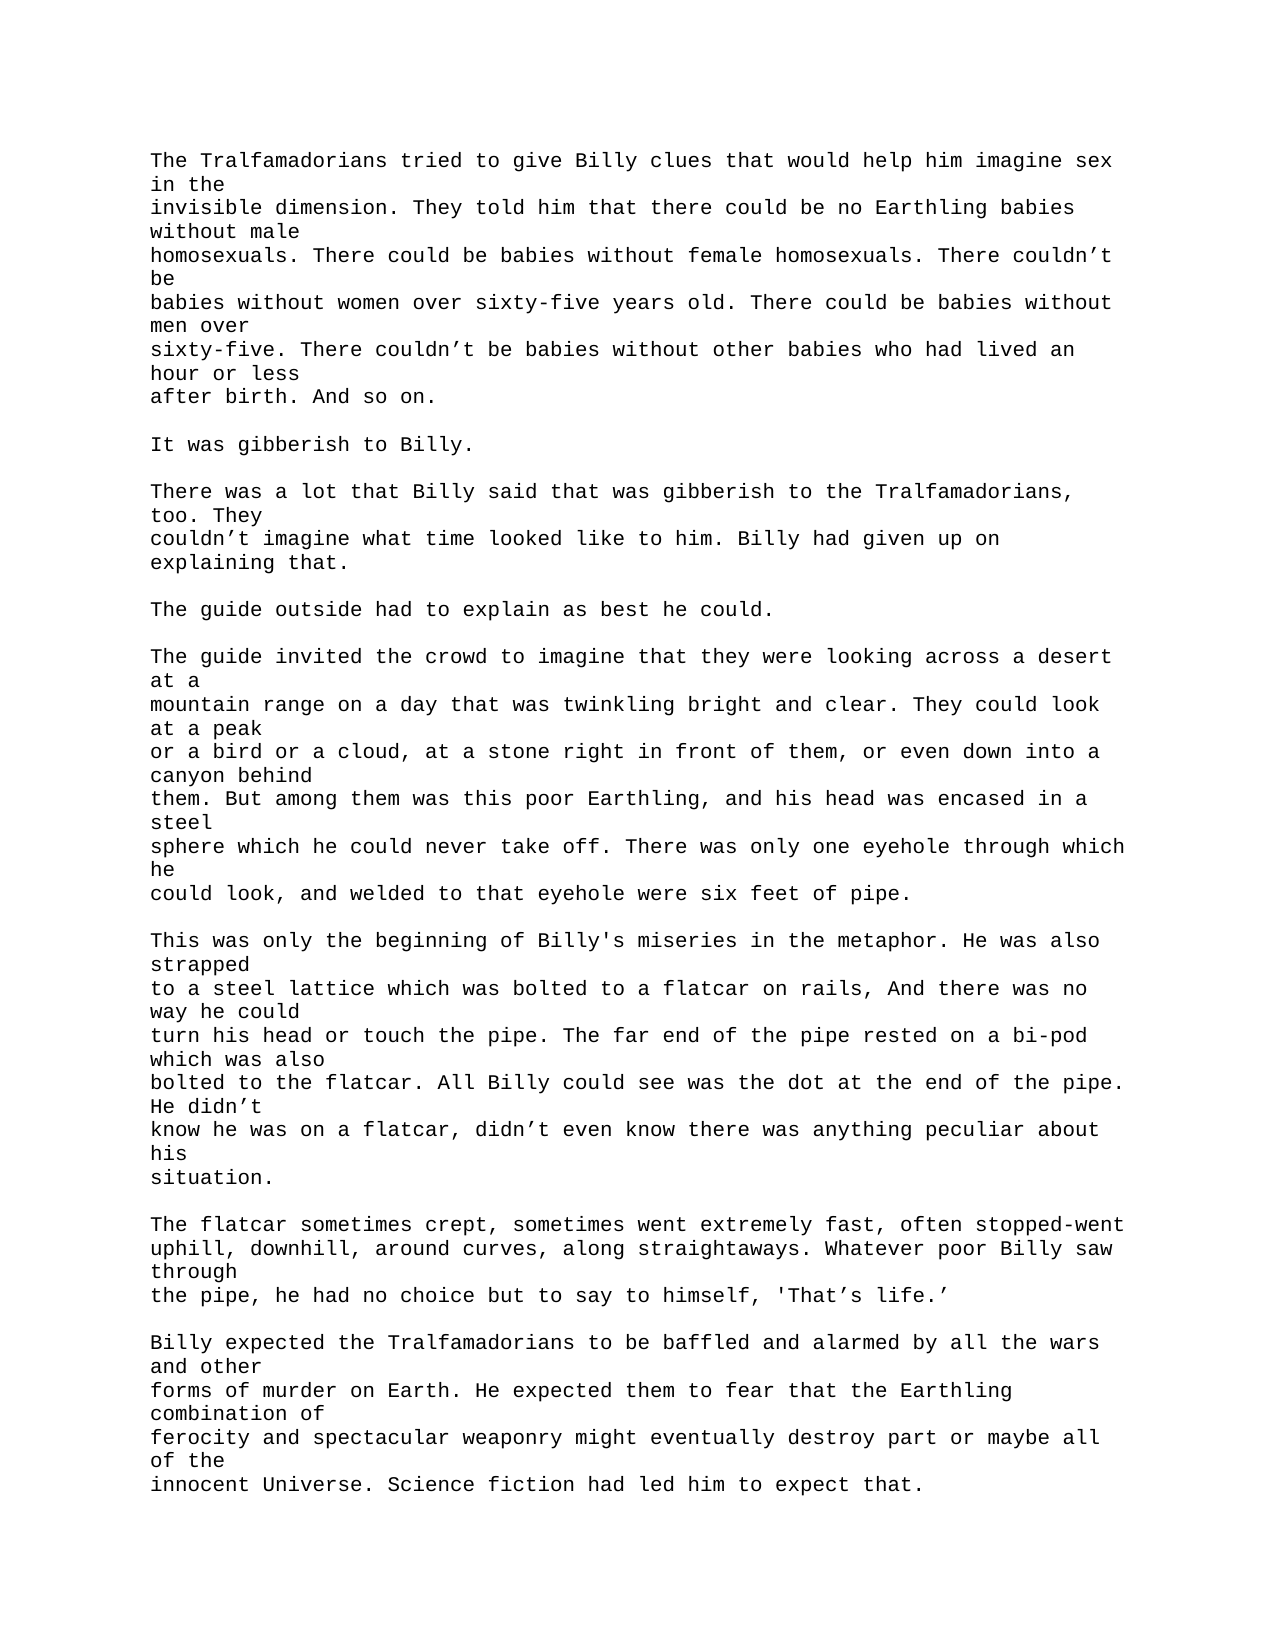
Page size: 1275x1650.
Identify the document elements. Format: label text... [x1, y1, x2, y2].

text The flatcar sometimes crept, sometimes went extremely fast, often stopped-went [150, 1214, 1125, 1238]
text innocent Universe. Science fiction had led him to expect that. [150, 1474, 1125, 1498]
text the pipe, he had no choice but to say to himself, 'That’s life.’ [150, 1285, 1125, 1309]
text turn his head or touch the pipe. The far end of the pipe rested on a bi-pod which was also [150, 1025, 1125, 1072]
text The Tralfamadorians tried to give Billy clues that would help him imagine sex in the [150, 150, 1125, 197]
text The guide outside had to explain as best he could. [150, 599, 1125, 623]
text mountain range on a day that was twinkling bright and clear. They could look at a peak [150, 694, 1125, 741]
text forms of murder on Earth. He expected them to fear that the Earthling combination of [150, 1379, 1125, 1427]
text It was gibberish to Billy. [150, 434, 1125, 457]
text or a bird or a cloud, at a stone right in front of them, or even down into a canyon behind [150, 741, 1125, 788]
text to a steel lattice which was bolted to a flatcar on rails, And there was no way he could [150, 978, 1125, 1025]
text Billy expected the Tralfamadorians to be baffled and alarmed by all the wars and other [150, 1332, 1125, 1379]
text invisible dimension. They told him that there could be no Earthling babies without male [150, 197, 1125, 244]
text couldn’t imagine what time looked like to him. Billy had given up on explaining that. [150, 528, 1125, 576]
text know he was on a flatcar, didn’t even know there was anything peculiar about his [150, 1119, 1125, 1167]
text The guide invited the crowd to imagine that they were looking across a desert at a [150, 647, 1125, 694]
text bolted to the flatcar. All Billy could see was the dot at the end of the pipe. He didn’t [150, 1072, 1125, 1119]
text after birth. And so on. [150, 386, 1125, 410]
text could look, and welded to that eyehole were six feet of pipe. [150, 883, 1125, 907]
text homosexuals. There could be babies without female homosexuals. There couldn’t be [150, 244, 1125, 292]
text situation. [150, 1167, 1125, 1190]
text them. But among them was this poor Earthling, and his head was encased in a steel [150, 788, 1125, 836]
text babies without women over sixty-five years old. There could be babies without men over [150, 292, 1125, 339]
text sphere which he could never take off. There was only one eyehole through which he [150, 836, 1125, 883]
text ferocity and spectacular weaponry might eventually destroy part or maybe all of the [150, 1427, 1125, 1474]
text sixty-five. There couldn’t be babies without other babies who had lived an hour or less [150, 339, 1125, 386]
text uphill, downhill, around curves, along straightaways. Whatever poor Billy saw through [150, 1238, 1125, 1285]
text There was a lot that Billy said that was gibberish to the Tralfamadorians, too. They [150, 481, 1125, 528]
text This was only the beginning of Billy's miseries in the metaphor. He was also strapped [150, 930, 1125, 978]
